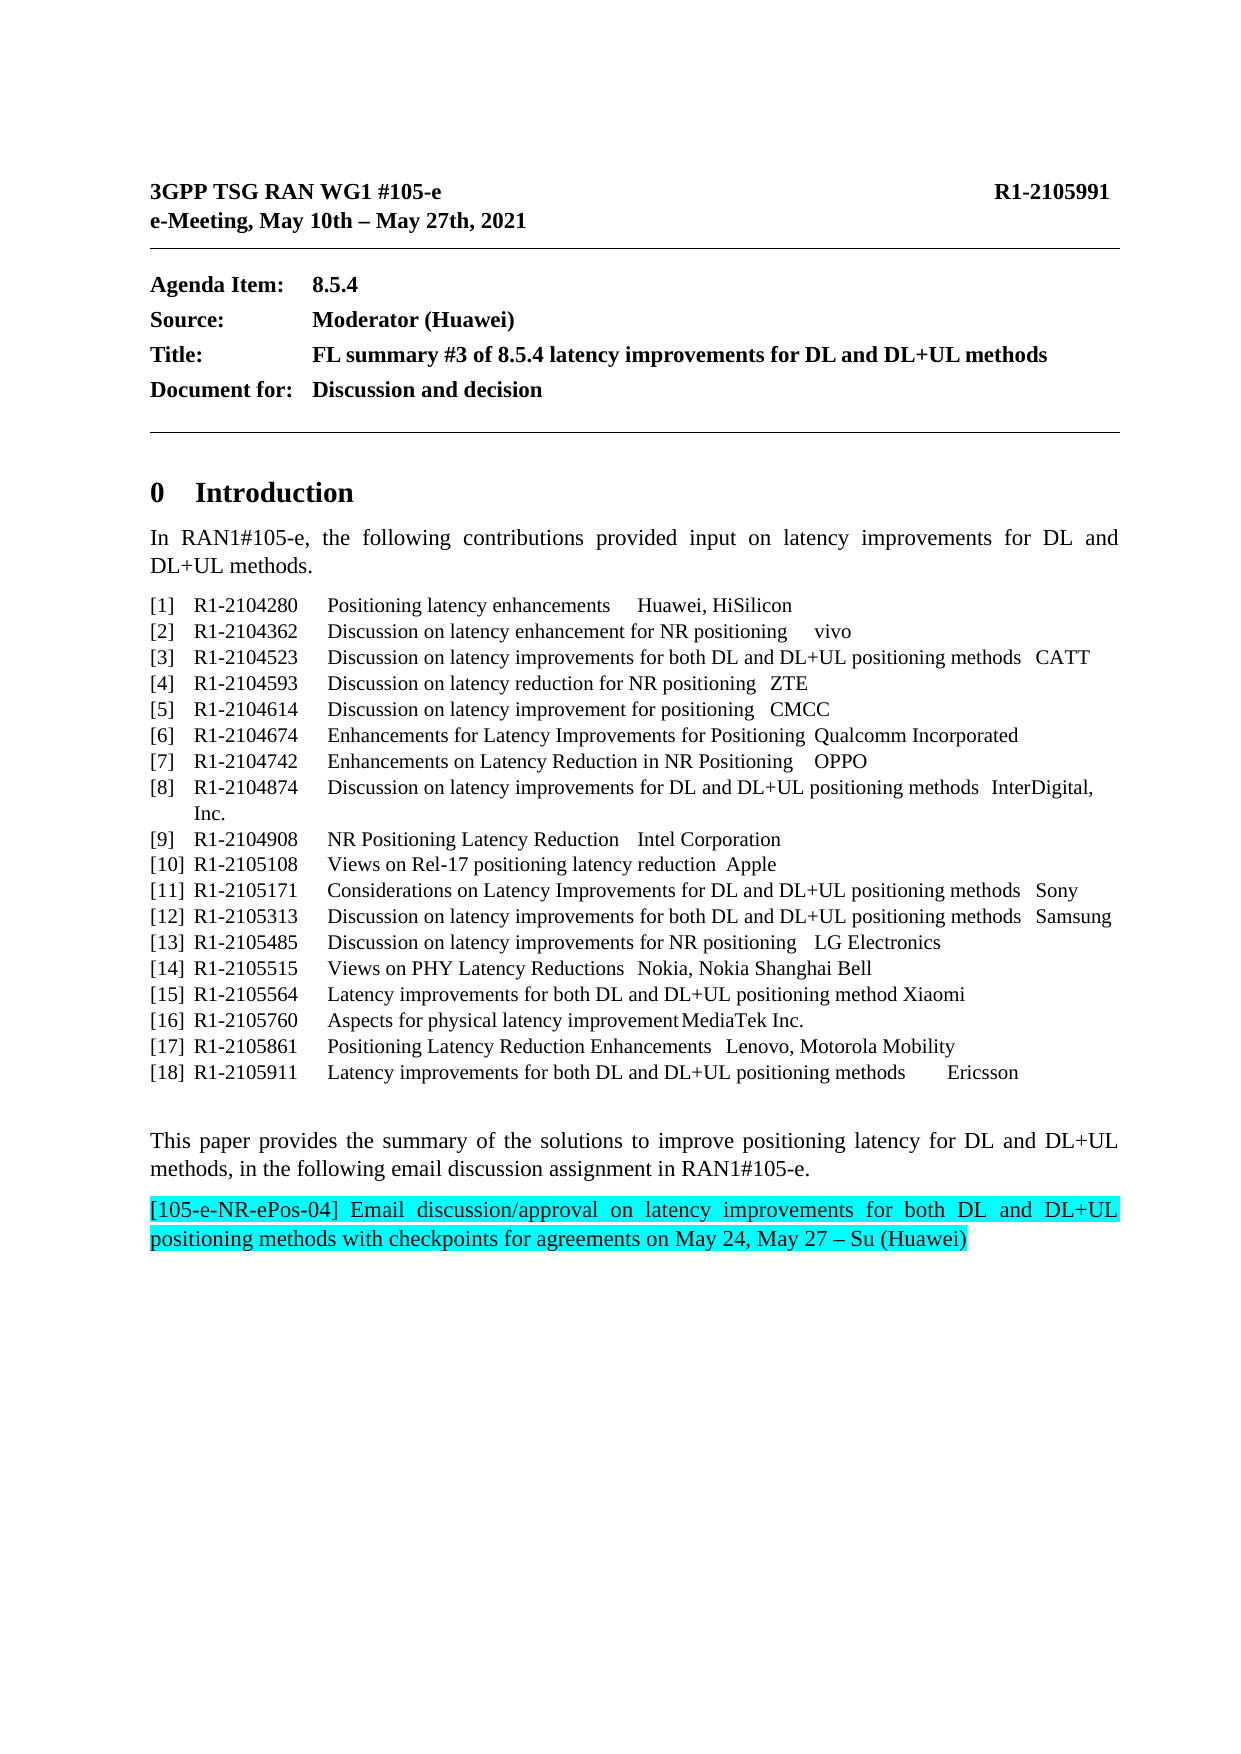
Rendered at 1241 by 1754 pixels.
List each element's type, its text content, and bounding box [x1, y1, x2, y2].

list R1-2105564 Latency improvements for both DL and DL+UL positioning method Xiaomi [150, 982, 1120, 1006]
list R1-2105515 Views on PHY Latency Reductions Nokia, Nokia Shanghai Bell [150, 956, 1120, 980]
list R1-2105171 Considerations on Latency Improvements for DL and DL+UL positioning methods Sony [150, 878, 1120, 902]
list R1-2105313 Discussion on latency improvements for both DL and DL+UL positioning methods Samsung [150, 904, 1120, 928]
text Source: Moderator (Huawei) [150, 306, 1120, 333]
list R1-2104362 Discussion on latency enhancement for NR positioning vivo [150, 619, 1120, 643]
list R1-2104280 Positioning latency enhancements Huawei, HiSilicon [150, 593, 1120, 617]
list R1-2104742 Enhancements on Latency Reduction in NR Positioning OPPO [150, 749, 1120, 773]
list R1-2104593 Discussion on latency reduction for NR positioning ZTE [150, 671, 1120, 695]
list R1-2105861 Positioning Latency Reduction Enhancements Lenovo, Motorola Mobility [150, 1034, 1120, 1058]
list R1-2105485 Discussion on latency improvements for NR positioning LG Electronics [150, 930, 1120, 954]
list R1-2104908 NR Positioning Latency Reduction Intel Corporation [150, 826, 1120, 851]
list R1-2104523 Discussion on latency improvements for both DL and DL+UL positioning methods CATT [150, 645, 1120, 669]
list R1-2105760 Aspects for physical latency improvement MediaTek Inc. [150, 1008, 1120, 1032]
list R1-2105108 Views on Rel-17 positioning latency reduction Apple [150, 852, 1120, 876]
list R1-2104614 Discussion on latency improvement for positioning CMCC [150, 697, 1120, 721]
text Agenda Item: 8.5.4 [150, 272, 1120, 298]
text 3GPP TSG RAN WG1 #105-e R1-2105991 [150, 178, 1120, 205]
text [105-e-NR-ePos-04] Email discussion/approval on latency improvements for both DL and DL+UL positioning methods with checkpoints for agreements on May 24, May 27 – Su (Huawei) [150, 1222, 1120, 1251]
text In RAN1#105-e, the following contributions provided input on latency improvements for DL and DL+UL methods. [150, 524, 1120, 578]
list R1-2105911 Latency improvements for both DL and DL+UL positioning methods Ericsson [150, 1060, 1120, 1084]
list R1-2104874 Discussion on latency improvements for DL and DL+UL positioning methods InterDigital, Inc. [150, 774, 1120, 824]
text Document for: Discussion and decision [150, 376, 1120, 402]
text Title: FL summary #3 of 8.5.4 latency improvements for DL and DL+UL methods [150, 341, 1120, 367]
text This paper provides the summary of the solutions to improve positioning latency for DL and DL+UL methods, in the following email discussion assignment in RAN1#105-e. [150, 1127, 1120, 1182]
list R1-2104674 Enhancements for Latency Improvements for Positioning Qualcomm Incorporated [150, 723, 1120, 747]
subtitle Introduction [150, 475, 1120, 508]
text e-Meeting, May 10th – May 27th, 2021 [150, 207, 1120, 233]
